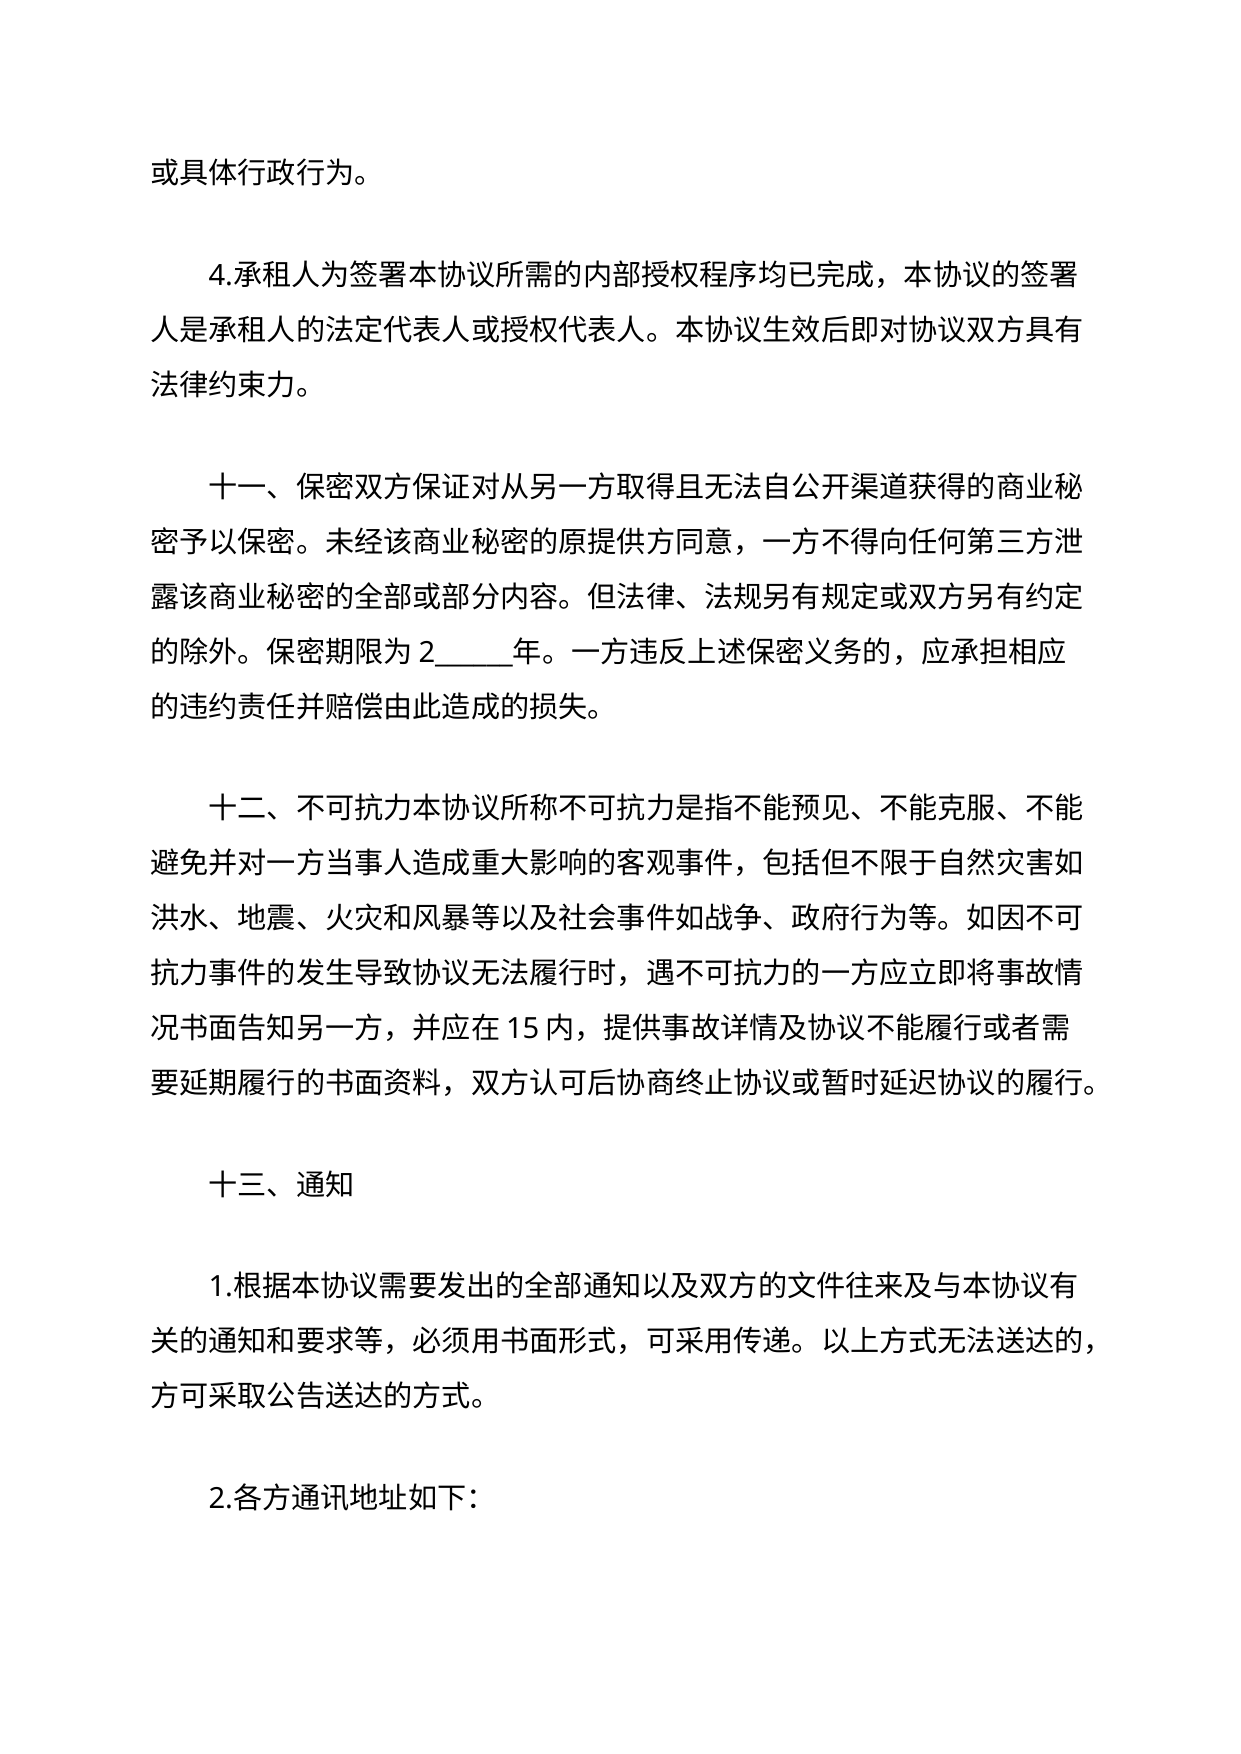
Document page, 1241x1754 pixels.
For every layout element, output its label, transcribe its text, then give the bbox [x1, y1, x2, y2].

text 十一、保密双方保证对从另一方取得且无法自公开渠道获得的商业秘密予以保密。未经该商业秘密的原提供方同意，一方不得向任何第三方泄露该商业秘密的全部或部分内容。但法律、法规另有规定或双方另有约定的除外。保密期限为2______年。一方违反上述保密义务的，应承担相应的违约责任并赔偿由此造成的损失。 [150, 463, 1090, 725]
text 十二、不可抗力本协议所称不可抗力是指不能预见、不能克服、不能避免并对一方当事人造成重大影响的客观事件，包括但不限于自然灾害如洪水、地震、火灾和风暴等以及社会事件如战争、政府行为等。如因不可抗力事件的发生导致协议无法履行时，遇不可抗力的一方应立即将事故情况书面告知另一方，并应在15内，提供事故详情及协议不能履行或者需要延期履行的书面资料，双方认可后协商终止协议或暂时延迟协议的履行。 [150, 785, 1090, 1102]
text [150, 150, 1090, 192]
text 2.各方通讯地址如下： [150, 1475, 1090, 1517]
text 1.根据本协议需要发出的全部通知以及双方的文件往来及与本协议有关的通知和要求等，必须用书面形式，可采用传递。以上方式无法送达的，方可采取公告送达的方式。 [150, 1263, 1090, 1415]
text 4.承租人为签署本协议所需的内部授权程序均已完成，本协议的签署人是承租人的法定代表人或授权代表人。本协议生效后即对协议双方具有法律约束力。 [150, 252, 1090, 404]
text 十三、通知 [150, 1161, 1090, 1203]
